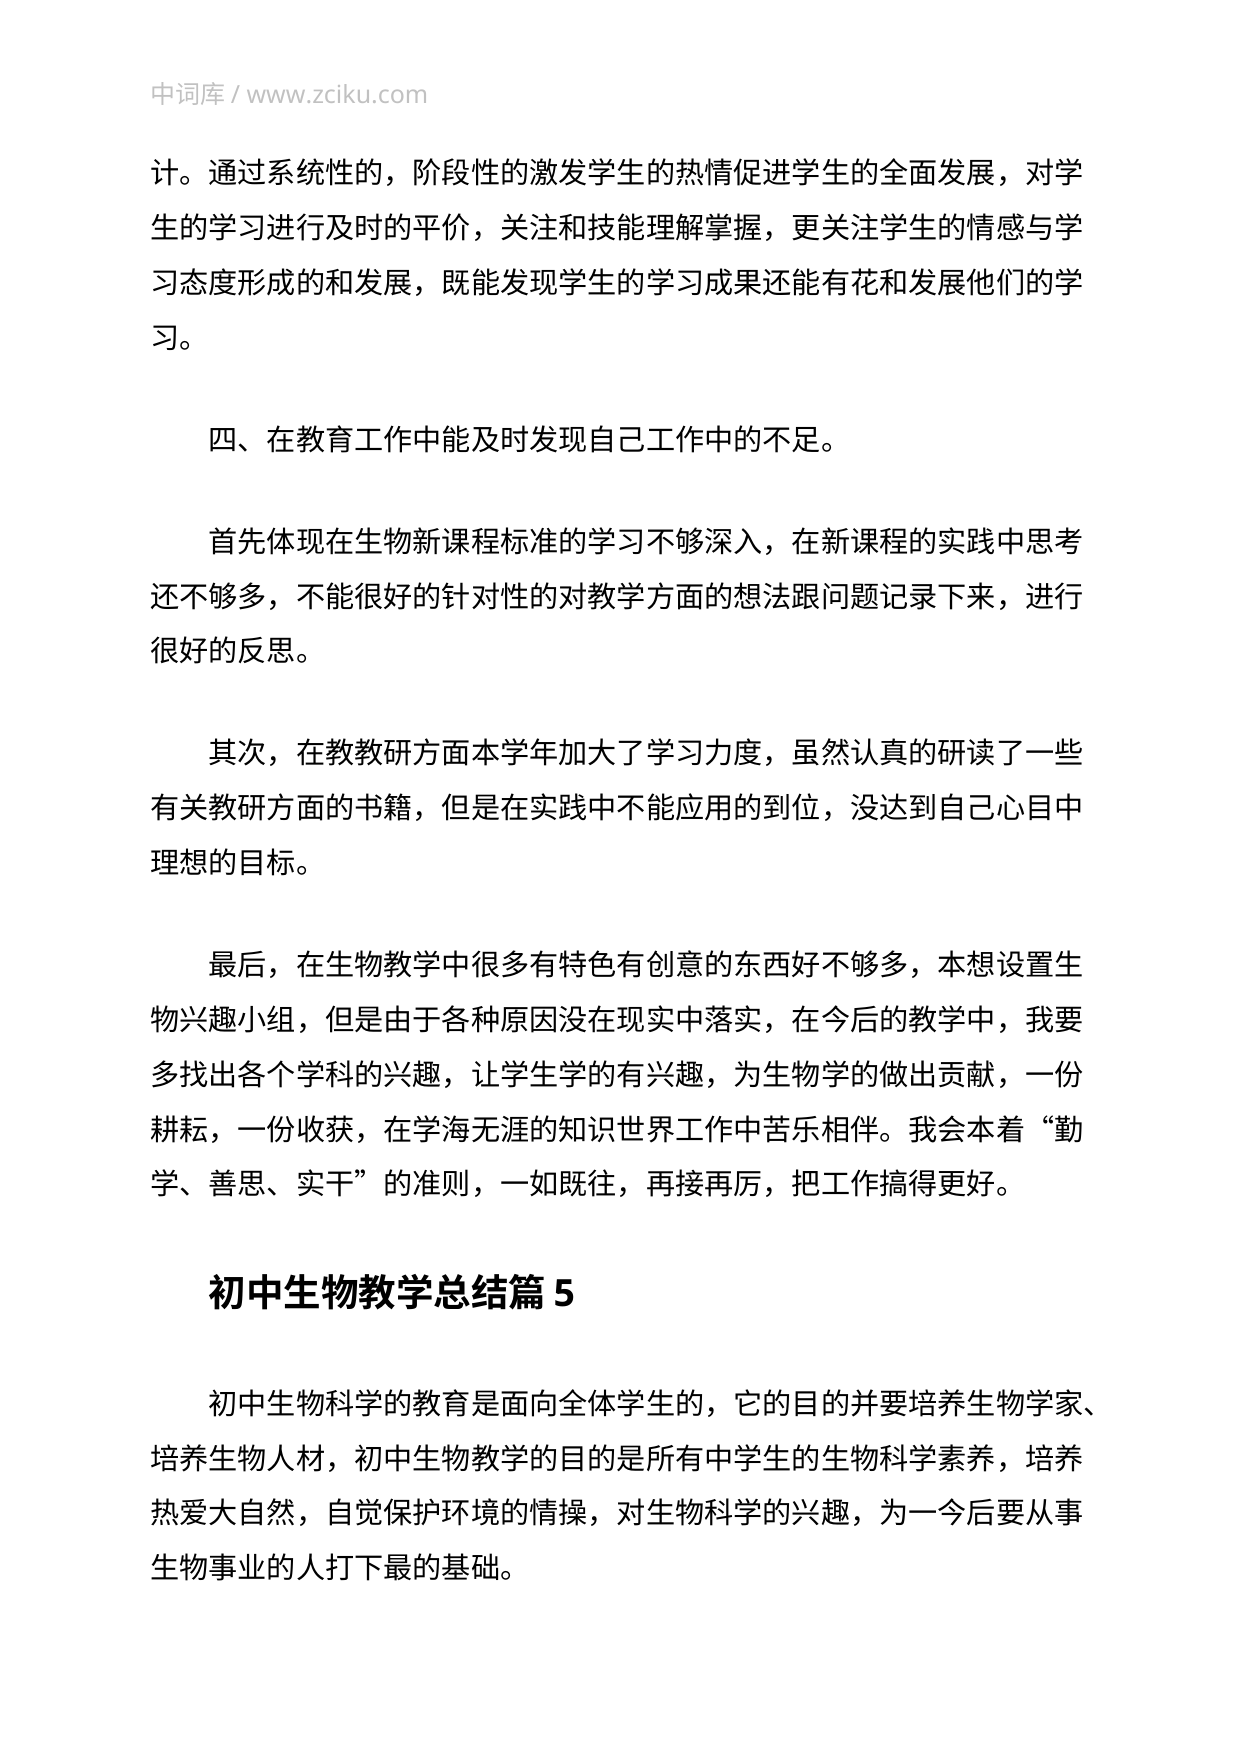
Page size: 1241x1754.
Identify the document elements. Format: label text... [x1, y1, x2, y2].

text 初中生物科学的教育是面向全体学生的，它的目的并要培养生物学家、培养生物人材，初中生物教学的目的是所有中学生的生物科学素养，培养热爱大自然，自觉保护环境的情操，对生物科学的兴趣，为一今后要从事生物事业的人打下最的基础。 [150, 1380, 1090, 1587]
text 四、在教育工作中能及时发现自己工作中的不足。 [150, 416, 1090, 459]
text 首先体现在生物新课程标准的学习不够深入，在新课程的实践中思考还不够多，不能很好的针对性的对教学方面的想法跟问题记录下来，进行很好的反思。 [150, 518, 1090, 670]
text 最后，在生物教学中很多有特色有创意的东西好不够多，本想设置生物兴趣小组，但是由于各种原因没在现实中落实，在今后的教学中，我要多找出各个学科的兴趣，让学生学的有兴趣，为生物学的做出贡献，一份耕耘，一份收获，在学海无涯的知识世界工作中苦乐相伴。我会本着“勤学、善思、实干”的准则，一如既往，再接再厉，把工作搞得更好。 [150, 941, 1090, 1203]
text 初中生物教学总结篇5 [150, 1263, 1090, 1317]
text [150, 150, 1090, 357]
text 其次，在教教研方面本学年加大了学习力度，虽然认真的研读了一些有关教研方面的书籍，但是在实践中不能应用的到位，没达到自己心目中理想的目标。 [150, 730, 1090, 882]
